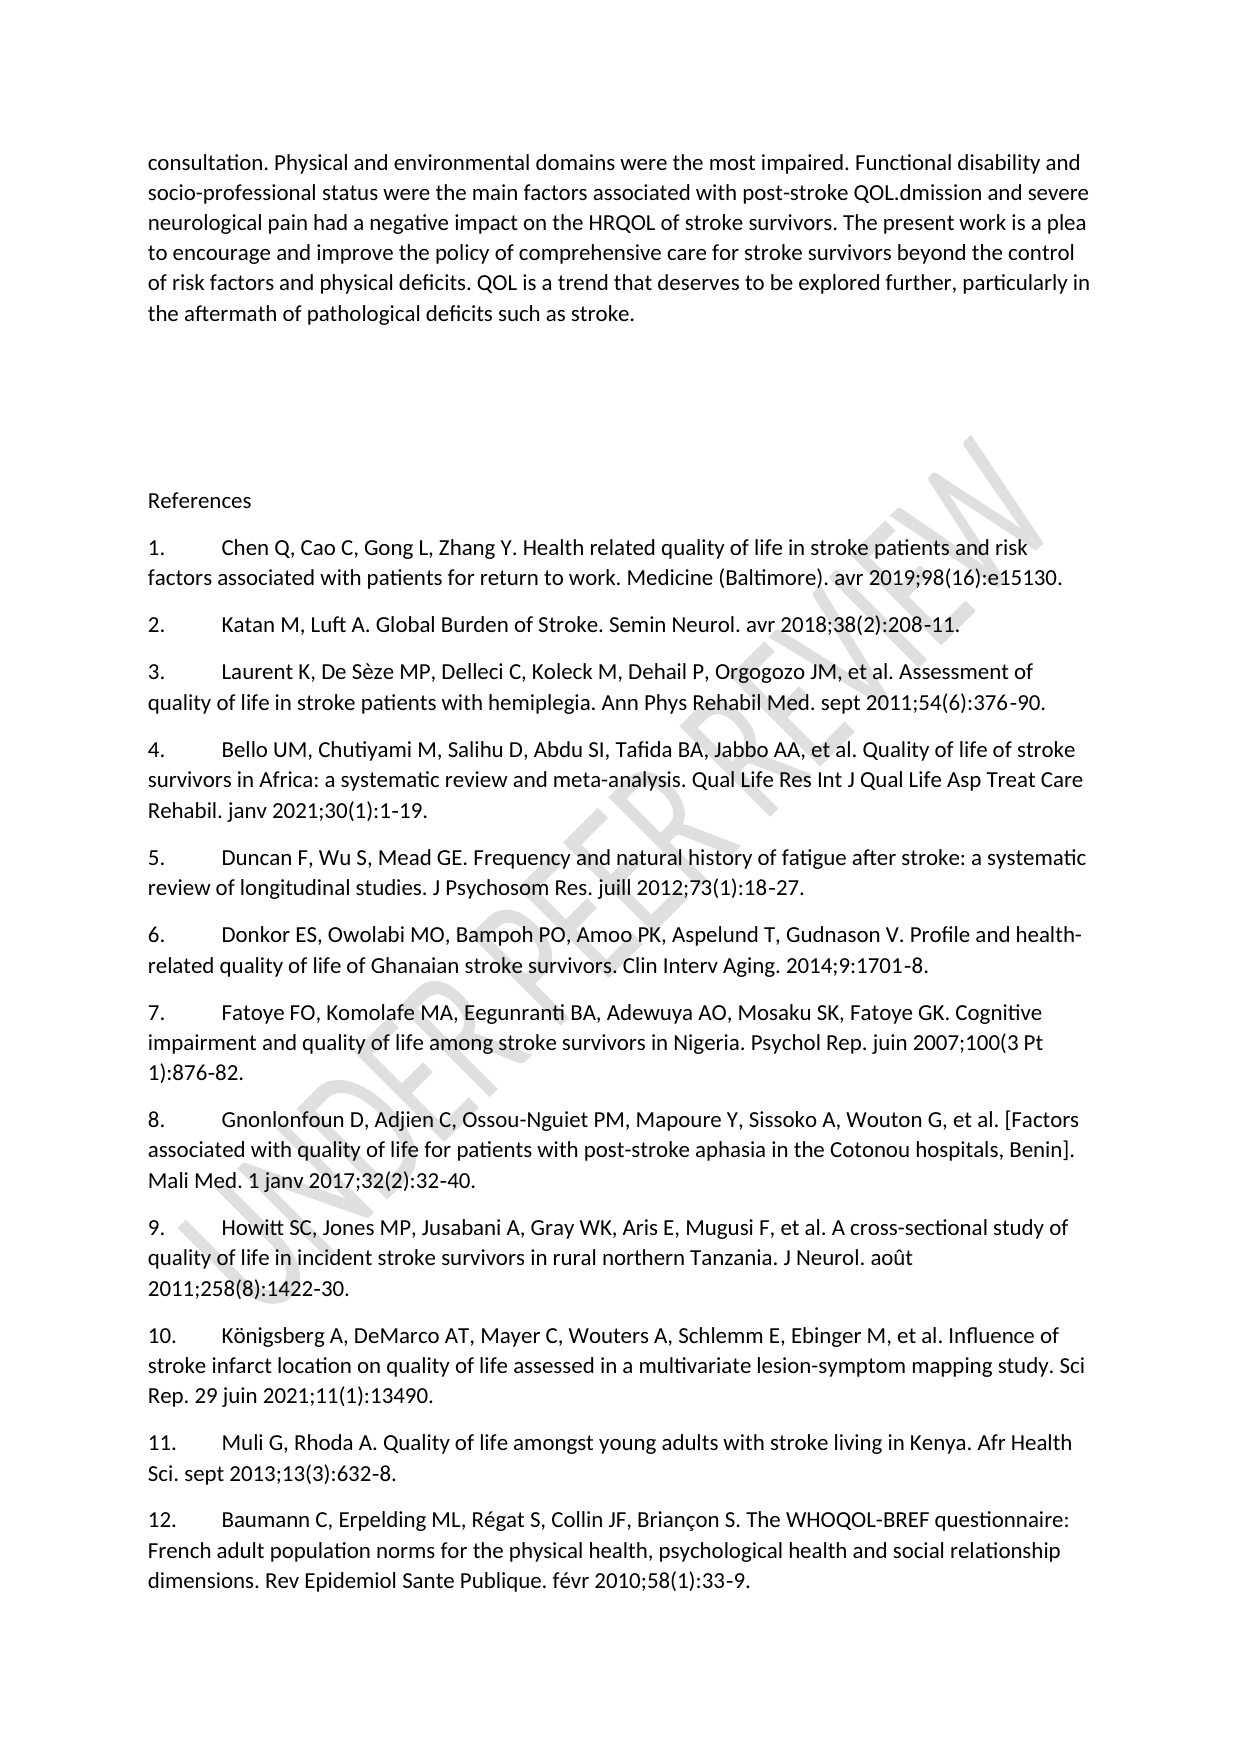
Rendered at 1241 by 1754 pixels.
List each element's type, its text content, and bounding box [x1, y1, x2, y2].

text 5. Duncan F, Wu S, Mead GE. Frequency and natural history of fatigue after stroke: a systematic review of longitudinal studies. J Psychosom Res. juill 2012;73(1):18‑27. [148, 843, 1093, 901]
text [148, 148, 1093, 327]
text 8. Gnonlonfoun D, Adjien C, Ossou-Nguiet PM, Mapoure Y, Sissoko A, Wouton G, et al. [Factors associated with quality of life for patients with post-stroke aphasia in the Cotonou hospitals, Benin]. Mali Med. 1 janv 2017;32(2):32‑40. [148, 1105, 1093, 1194]
text 2. Katan M, Luft A. Global Burden of Stroke. Semin Neurol. avr 2018;38(2):208‑11. [148, 610, 1093, 638]
text 11. Muli G, Rhoda A. Quality of life amongst young adults with stroke living in Kenya. Afr Health Sci. sept 2013;13(3):632‑8. [148, 1428, 1093, 1487]
text 6. Donkor ES, Owolabi MO, Bampoh PO, Amoo PK, Aspelund T, Gudnason V. Profile and health-related quality of life of Ghanaian stroke survivors. Clin Interv Aging. 2014;9:1701‑8. [148, 920, 1093, 979]
text 4. Bello UM, Chutiyami M, Salihu D, Abdu SI, Tafida BA, Jabbo AA, et al. Quality of life of stroke survivors in Africa: a systematic review and meta-analysis. Qual Life Res Int J Qual Life Asp Treat Care Rehabil. janv 2021;30(1):1‑19. [148, 735, 1093, 824]
text 10. Königsberg A, DeMarco AT, Mayer C, Wouters A, Schlemm E, Ebinger M, et al. Influence of stroke infarct location on quality of life assessed in a multivariate lesion-symptom mapping study. Sci Rep. 29 juin 2021;11(1):13490. [148, 1321, 1093, 1409]
text 12. Baumann C, Erpelding ML, Régat S, Collin JF, Briançon S. The WHOQOL-BREF questionnaire: French adult population norms for the physical health, psychological health and social relationship dimensions. Rev Epidemiol Sante Publique. févr 2010;58(1):33‑9. [148, 1506, 1093, 1594]
text 9. Howitt SC, Jones MP, Jusabani A, Gray WK, Aris E, Mugusi F, et al. A cross-sectional study of quality of life in incident stroke survivors in rural northern Tanzania. J Neurol. août 2011;258(8):1422‑30. [148, 1213, 1093, 1302]
text References [148, 486, 1093, 514]
text 3. Laurent K, De Sèze MP, Delleci C, Koleck M, Dehail P, Orgogozo JM, et al. Assessment of quality of life in stroke patients with hemiplegia. Ann Phys Rehabil Med. sept 2011;54(6):376‑90. [148, 657, 1093, 716]
text 1. Chen Q, Cao C, Gong L, Zhang Y. Health related quality of life in stroke patients and risk factors associated with patients for return to work. Medicine (Baltimore). avr 2019;98(16):e15130. [148, 533, 1093, 591]
text 7. Fatoye FO, Komolafe MA, Eegunranti BA, Adewuya AO, Mosaku SK, Fatoye GK. Cognitive impairment and quality of life among stroke survivors in Nigeria. Psychol Rep. juin 2007;100(3 Pt 1):876‑82. [148, 998, 1093, 1086]
